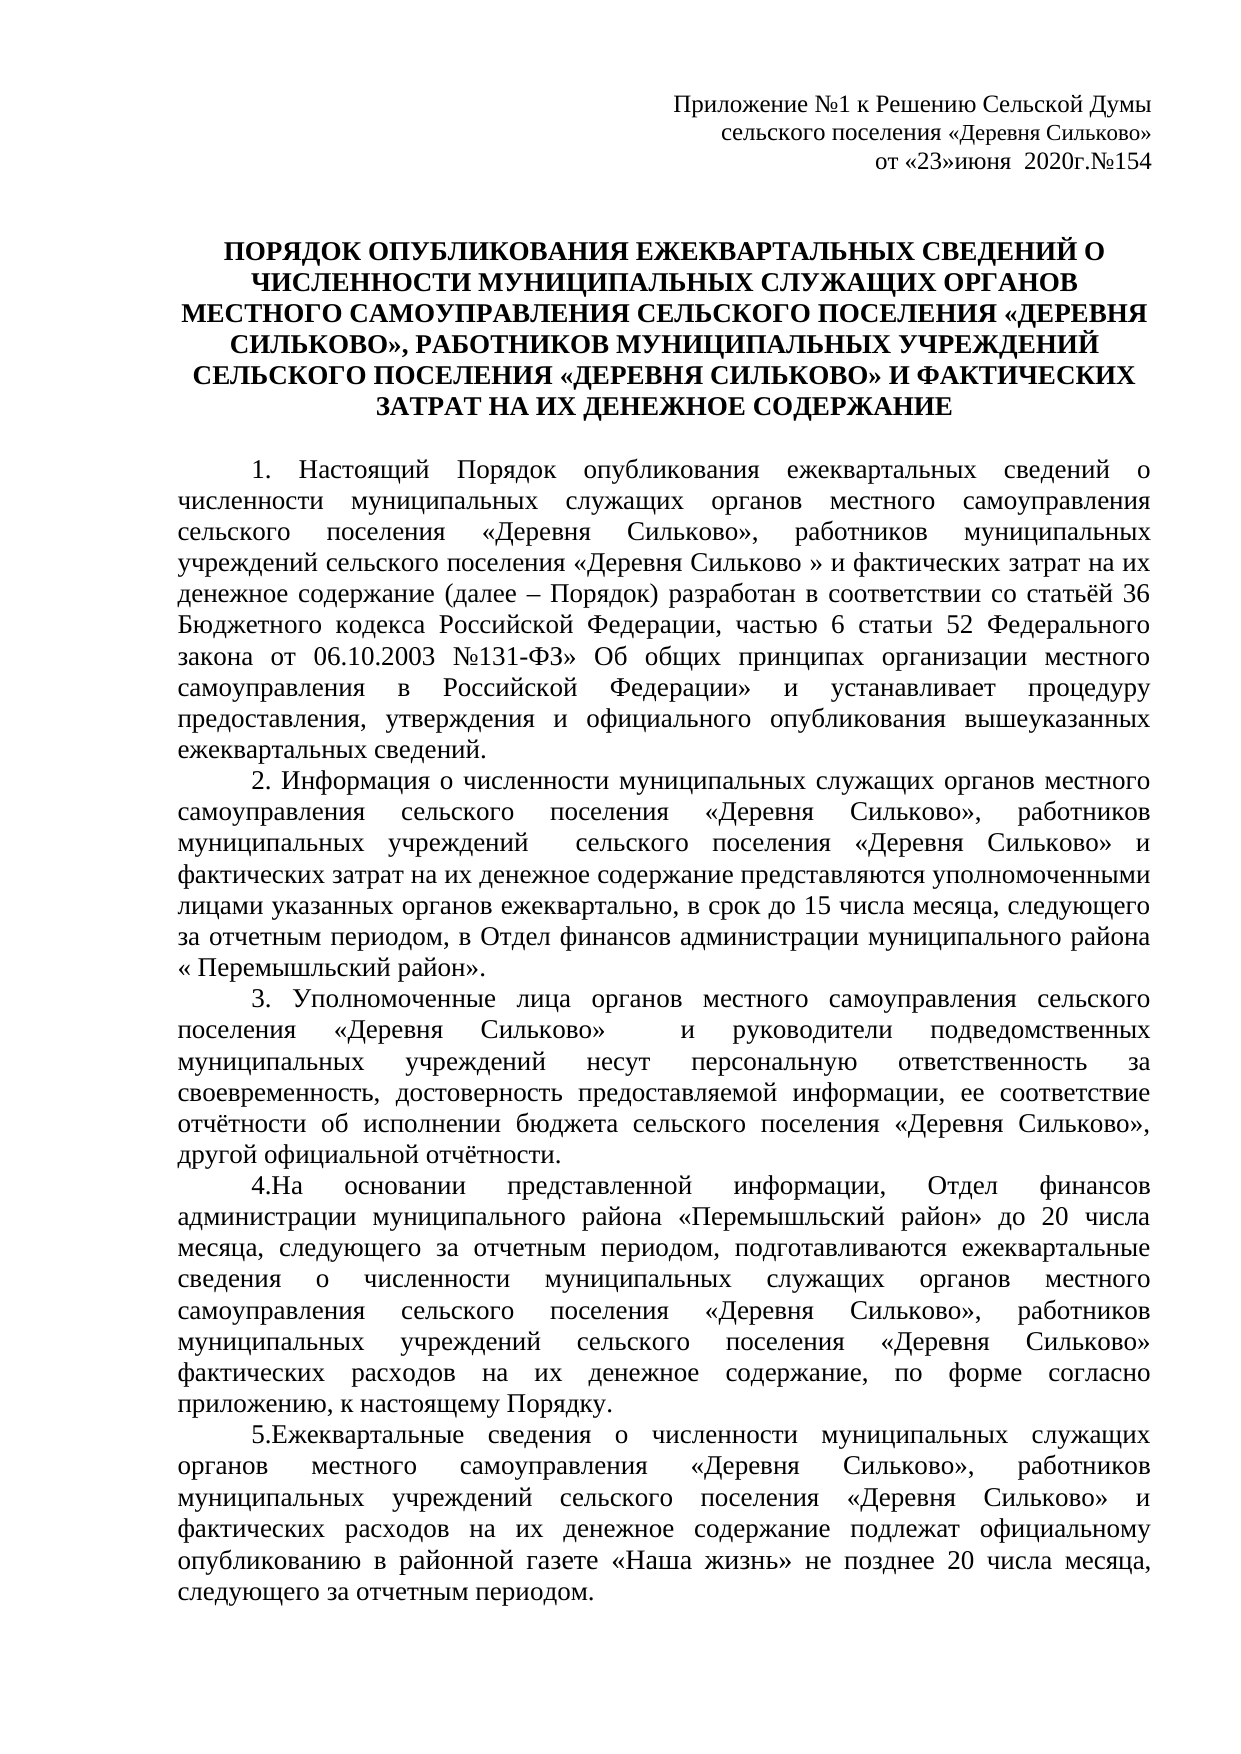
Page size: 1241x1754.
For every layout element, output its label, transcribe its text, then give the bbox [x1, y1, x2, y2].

text Приложение №1 к Решению Сельской Думы [177, 89, 1152, 117]
text от «23»июня 2020г.№154 [177, 146, 1152, 175]
text ПОРЯДОК ОПУБЛИКОВАНИЯ ЕЖЕКВАРТАЛЬНЫХ СВЕДЕНИЙ О ЧИСЛЕННОСТИ МУНИЦИПАЛЬНЫХ СЛУЖАЩИХ ОРГАНОВ МЕСТНОГО САМОУПРАВЛЕНИЯ СЕЛЬСКОГО ПОСЕЛЕНИЯ «ДЕРЕВНЯ СИЛЬКОВО», РАБОТНИКОВ МУНИЦИПАЛЬНЫХ УЧРЕЖДЕНИЙ СЕЛЬСКОГО ПОСЕЛЕНИЯ «ДЕРЕВНЯ СИЛЬКОВО» И ФАКТИЧЕСКИХ ЗАТРАТ НА ИХ ДЕНЕЖНОЕ СОДЕРЖАНИЕ [177, 235, 1152, 422]
text 3. Уполномоченные лица органов местного самоуправления сельского поселения «Деревня Сильково» и руководители подведомственных муниципальных учреждений несут персональную ответственность за своевременность, достоверность предоставляемой информации, ее соответствие отчётности об исполнении бюджета сельского поселения «Деревня Сильково», другой официальной отчётности. [177, 982, 1152, 1169]
text сельского поселения «Деревня Сильково» [177, 117, 1152, 146]
text 5.Ежеквартальные сведения о численности муниципальных служащих органов местного самоуправления «Деревня Сильково», работников муниципальных учреждений сельского поселения «Деревня Сильково» и фактических расходов на их денежное содержание подлежат официальному опубликованию в районной газете «Наша жизнь» не позднее 20 числа месяца, следующего за отчетным периодом. [177, 1418, 1152, 1606]
text 2. Информация о численности муниципальных служащих органов местного самоуправления сельского поселения «Деревня Сильково», работников муниципальных учреждений сельского поселения «Деревня Сильково» и фактических затрат на их денежное содержание представляются уполномоченными лицами указанных органов ежеквартально, в срок до 15 числа месяца, следующего за отчетным периодом, в Отдел финансов администрации муниципального района « Перемышльский район». [177, 764, 1152, 982]
text 4.На основании представленной информации, Отдел финансов администрации муниципального района «Перемышльский район» до 20 числа месяца, следующего за отчетным периодом, подготавливаются ежеквартальные сведения о численности муниципальных служащих органов местного самоуправления сельского поселения «Деревня Сильково», работников муниципальных учреждений сельского поселения «Деревня Сильково» фактических расходов на их денежное содержание, по форме согласно приложению, к настоящему Порядку. [177, 1169, 1152, 1418]
text 1. Настоящий Порядок опубликования ежеквартальных сведений о численности муниципальных служащих органов местного самоуправления сельского поселения «Деревня Сильково», работников муниципальных учреждений сельского поселения «Деревня Сильково » и фактических затрат на их денежное содержание (далее – Порядок) разработан в соответствии со статьёй 36 Бюджетного кодекса Российской Федерации, частью 6 статьи 52 Федерального закона от 06.10.2003 №131-ФЗ» Об общих принципах организации местного самоуправления в Российской Федерации» и устанавливает процедуру предоставления, утверждения и официального опубликования вышеуказанных ежеквартальных сведений. [177, 453, 1152, 764]
